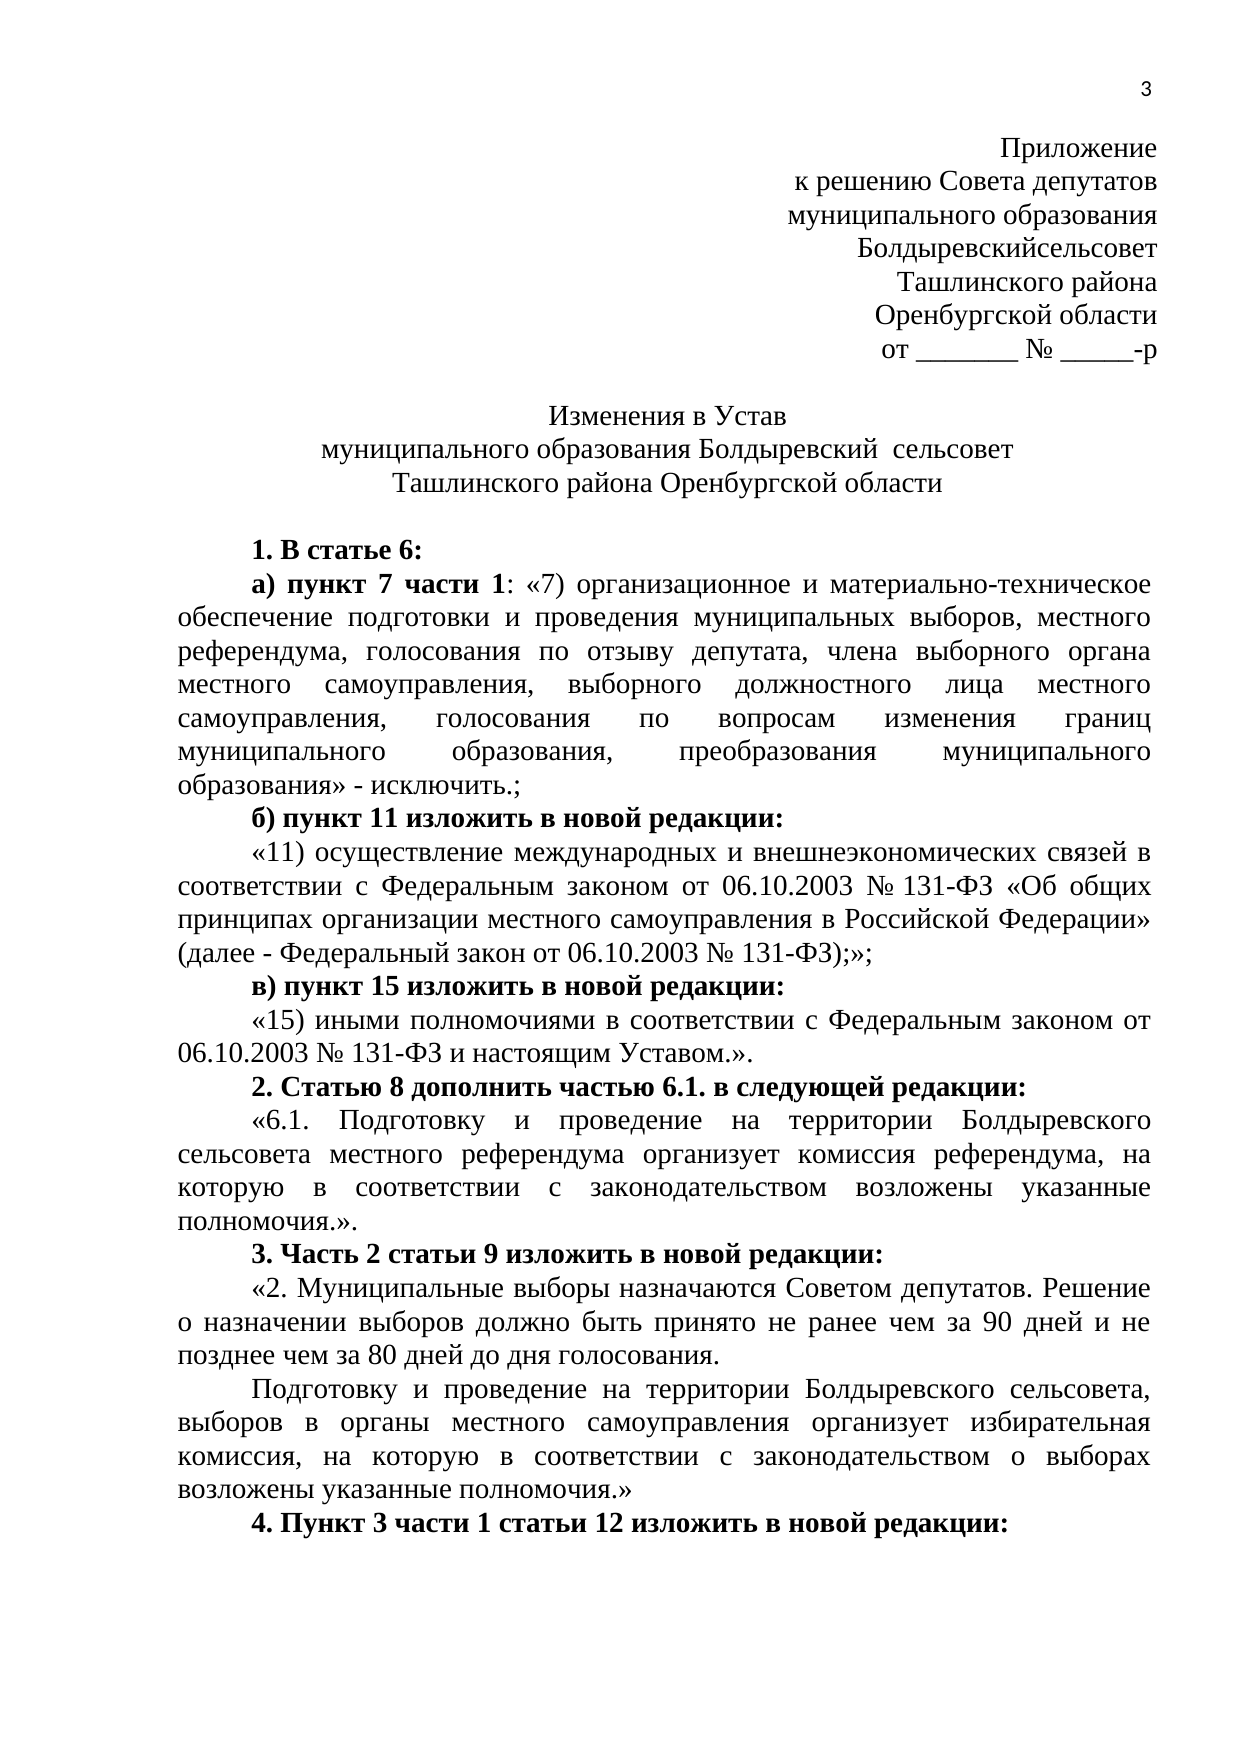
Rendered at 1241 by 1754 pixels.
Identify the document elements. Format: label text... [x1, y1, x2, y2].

text в) пункт 15 изложить в новой редакции: [177, 968, 1152, 1002]
text к решению Совета депутатов [177, 163, 1157, 197]
text муниципального образования Болдыревский сельсовет [177, 432, 1157, 465]
text «11) осуществление международных и внешнеэкономических связей в соответствии с Федеральным законом от 06.10.2003 № 131-ФЗ «Об общих принципах организации местного самоуправления в Российской Федерации» (далее - Федеральный закон от 06.10.2003 № 131-ФЗ);»; [177, 834, 1152, 968]
text 4. Пункт 3 части 1 статьи 12 изложить в новой редакции: [177, 1505, 1152, 1538]
text 3. Часть 2 статьи 9 изложить в новой редакции: [177, 1237, 1152, 1270]
text Ташлинского района Оренбургской области [177, 465, 1157, 499]
text «15) иными полномочиями в соответствии с Федеральным законом от 06.10.2003 № 131-ФЗ и настоящим Уставом.». [177, 1002, 1152, 1069]
text Подготовку и проведение на территории Болдыревского сельсовета, выборов в органы местного самоуправления организует избирательная комиссия, на которую в соответствии с законодательством о выборах возложены указанные полномочия.» [177, 1371, 1152, 1505]
text от _______ № _____-р [177, 331, 1157, 364]
text «6.1. Подготовку и проведение на территории Болдыревского сельсовета местного референдума организует комиссия референдума, на которую в соответствии с законодательством возложены указанные полномочия.». [177, 1102, 1152, 1237]
text Ташлинского района [177, 264, 1157, 297]
text муниципального образования [177, 197, 1157, 230]
text б) пункт 11 изложить в новой редакции: [177, 801, 1152, 834]
text «2. Муниципальные выборы назначаются Советом депутатов. Решение о назначении выборов должно быть принято не ранее чем за 90 дней и не позднее чем за 80 дней до дня голосования. [177, 1270, 1152, 1371]
text 1. В статье 6: [177, 532, 1152, 566]
text Оренбургской области [177, 297, 1157, 331]
text Болдыревскийсельсовет [177, 230, 1157, 264]
text а) пункт 7 части 1: «7) организационное и материально-техническое обеспечение подготовки и проведения муниципальных выборов, местного референдума, голосования по отзыву депутата, члена выборного органа местного самоуправления, выборного должностного лица местного самоуправления, голосования по вопросам изменения границ муниципального образования, преобразования муниципального образования» - исключить.; [177, 566, 1152, 801]
text 2. Статью 8 дополнить частью 6.1. в следующей редакции: [177, 1069, 1152, 1102]
text Приложение [177, 130, 1157, 163]
text Изменения в Устав [177, 398, 1157, 432]
